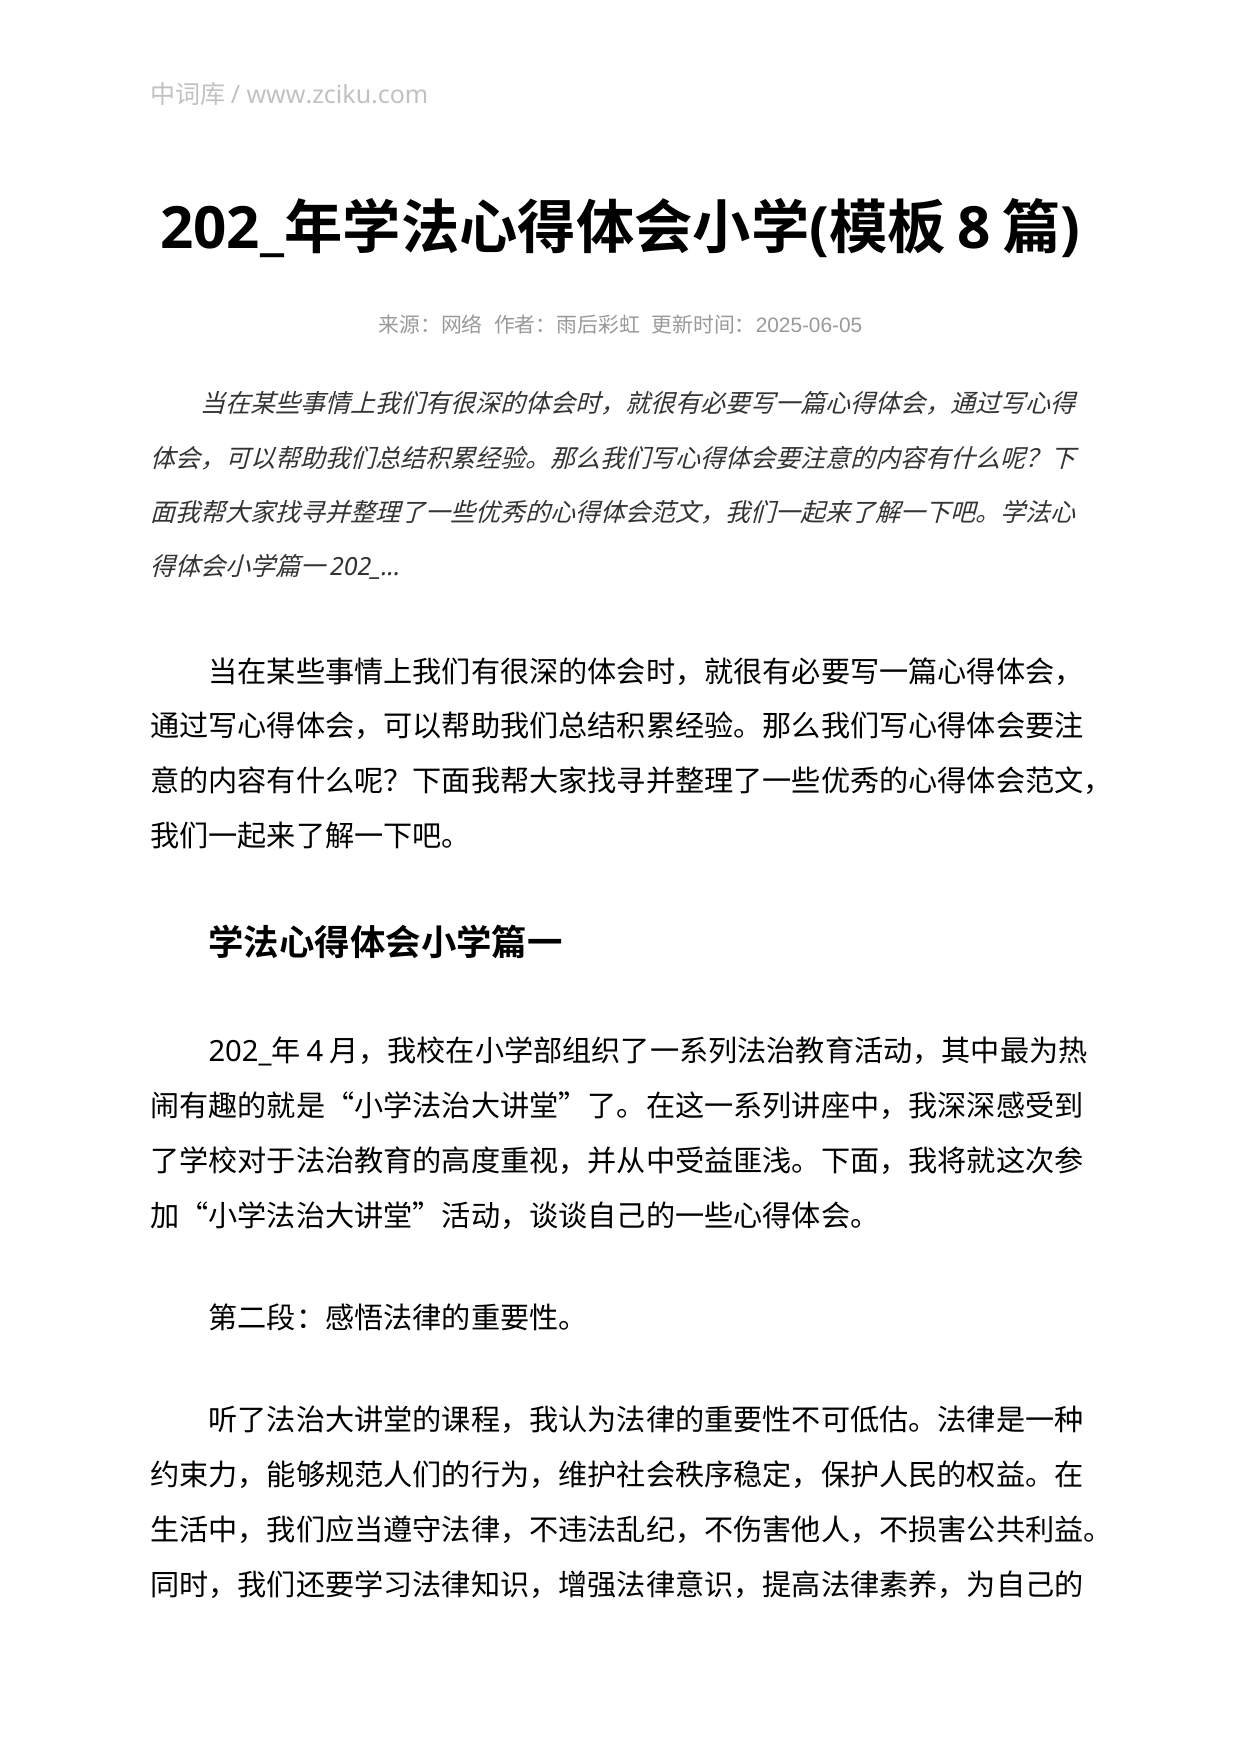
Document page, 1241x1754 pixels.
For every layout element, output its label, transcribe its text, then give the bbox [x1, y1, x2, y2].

text 202_年4月，我校在小学部组织了一系列法治教育活动，其中最为热闹有趣的就是“小学法治大讲堂”了。在这一系列讲座中，我深深感受到了学校对于法治教育的高度重视，并从中受益匪浅。下面，我将就这次参加“小学法治大讲堂”活动，谈谈自己的一些心得体会。 [150, 1028, 1090, 1235]
subtitle 202_年学法心得体会小学(模板8篇) [150, 181, 1090, 266]
text 第二段：感悟法律的重要性。 [150, 1294, 1090, 1337]
text 学法心得体会小学篇一 [150, 914, 1090, 966]
text 当在某些事情上我们有很深的体会时，就很有必要写一篇心得体会，通过写心得体会，可以帮助我们总结积累经验。那么我们写心得体会要注意的内容有什么呢？下面我帮大家找寻并整理了一些优秀的心得体会范文，我们一起来了解一下吧。 [150, 648, 1090, 855]
text 当在某些事情上我们有很深的体会时，就很有必要写一篇心得体会，通过写心得体会，可以帮助我们总结积累经验。那么我们写心得体会要注意的内容有什么呢？下面我帮大家找寻并整理了一些优秀的心得体会范文，我们一起来了解一下吧。学法心得体会小学篇一202_... [150, 384, 1090, 583]
text 来源：网络 作者：雨后彩虹 更新时间：2025-06-05 [150, 313, 1090, 337]
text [150, 1396, 1090, 1603]
